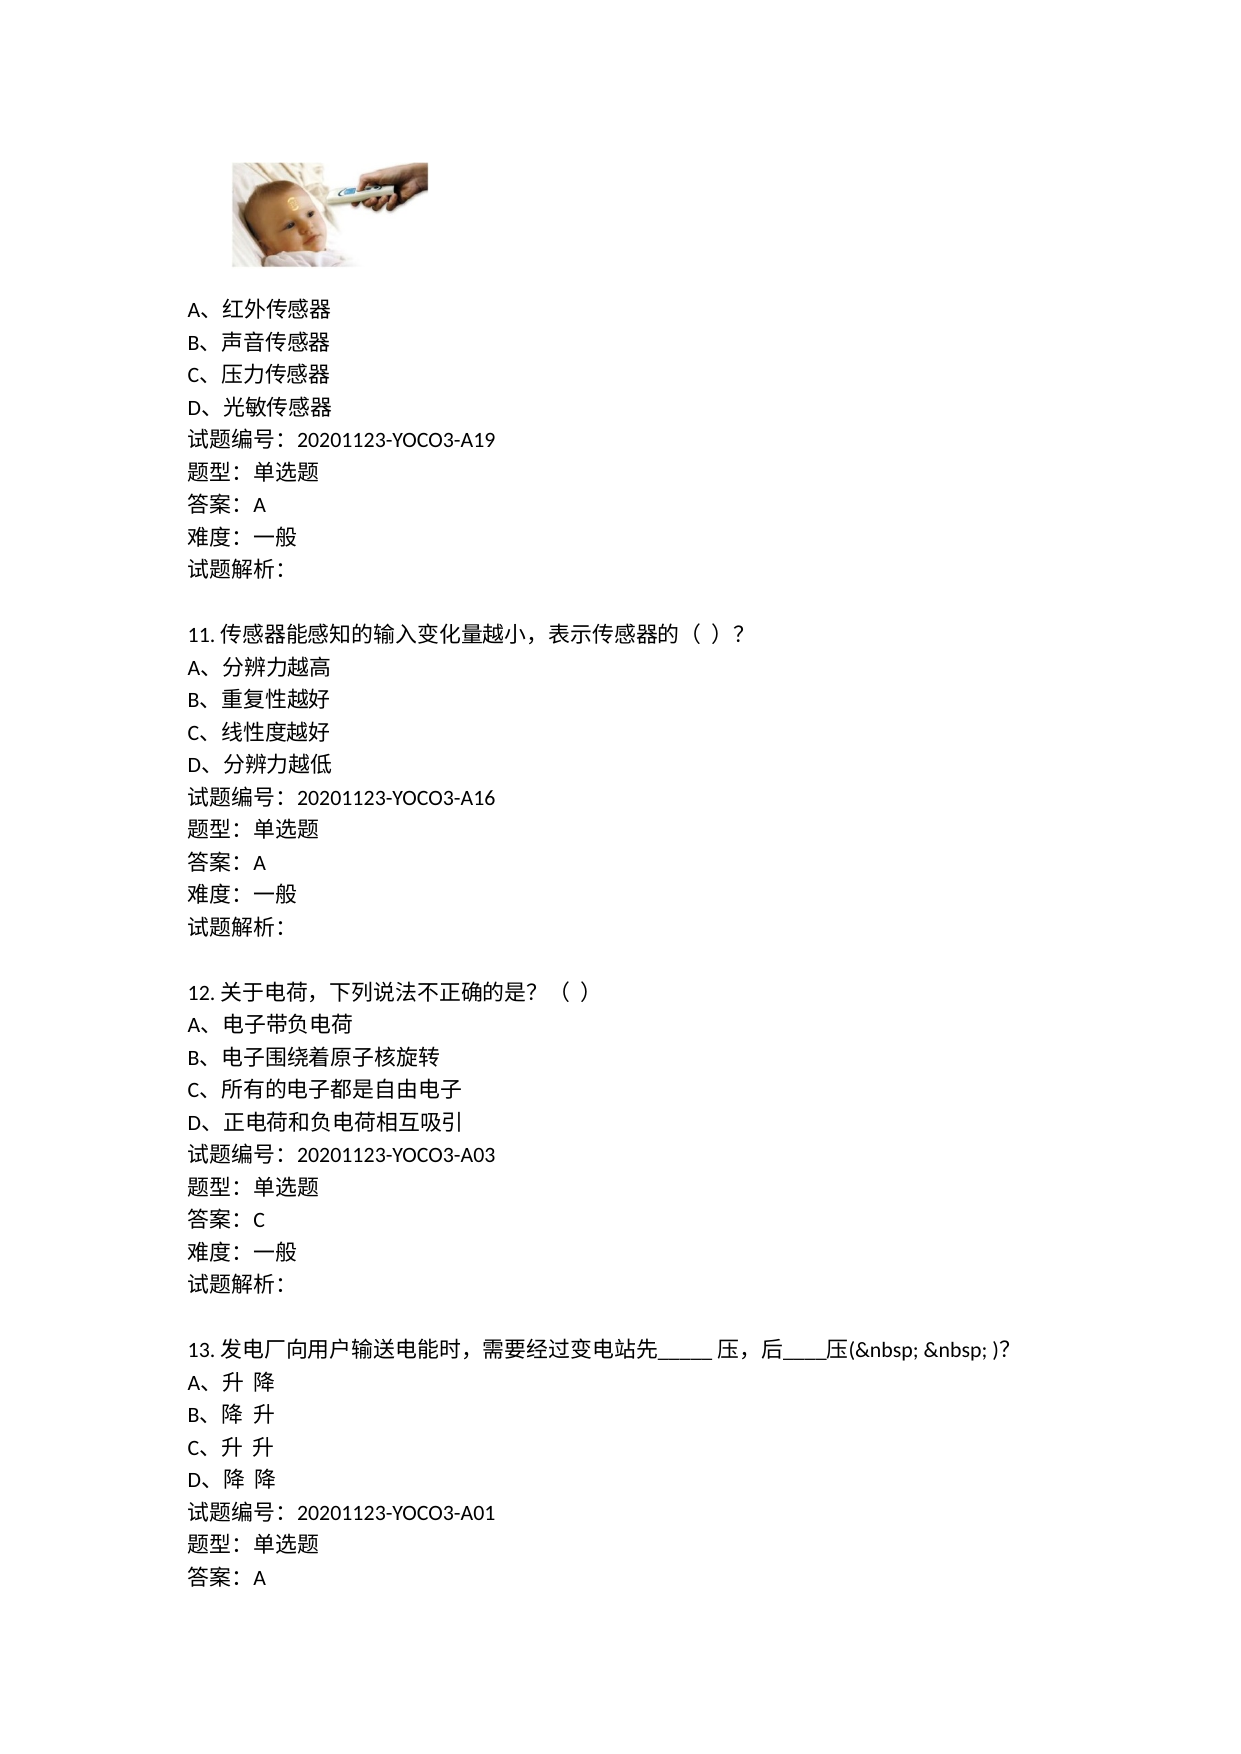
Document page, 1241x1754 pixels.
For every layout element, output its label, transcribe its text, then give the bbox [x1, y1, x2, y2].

text 答案：A [187, 487, 1053, 519]
text 题型：单选题 [187, 812, 1053, 844]
text 题型：单选题 [187, 1169, 1053, 1202]
text D、分辨力越低 [187, 747, 1053, 779]
text 试题编号：20201123-YOCO3-A01 [187, 1494, 1053, 1527]
text 试题编号：20201123-YOCO3-A16 [187, 779, 1053, 812]
text 难度：一般 [187, 1234, 1053, 1267]
text 题型：单选题 [187, 454, 1053, 487]
text 答案：A [187, 1559, 1053, 1592]
text D、正电荷和负电荷相互吸引 [187, 1104, 1053, 1137]
text A、升 降 [187, 1364, 1053, 1397]
text 12. 关于电荷，下列说法不正确的是？（ ） [187, 974, 1053, 1007]
text D、光敏传感器 [187, 389, 1053, 422]
text 答案：C [187, 1202, 1053, 1234]
text 试题编号：20201123-YOCO3-A03 [187, 1137, 1053, 1169]
text 11. 传感器能感知的输入变化量越小，表示传感器的（ ）？ [187, 617, 1053, 649]
text 答案：A [187, 844, 1053, 877]
text 试题解析： [187, 552, 1053, 584]
text C、升 升 [187, 1429, 1053, 1462]
text C、压力传感器 [187, 357, 1053, 389]
text 题型：单选题 [187, 1527, 1053, 1559]
text 难度：一般 [187, 519, 1053, 552]
text B、电子围绕着原子核旋转 [187, 1039, 1053, 1072]
picture [231, 162, 429, 269]
text 试题编号：20201123-YOCO3-A19 [187, 422, 1053, 454]
text B、降 升 [187, 1397, 1053, 1429]
text 试题解析： [187, 909, 1053, 942]
text C、线性度越好 [187, 714, 1053, 747]
text C、所有的电子都是自由电子 [187, 1072, 1053, 1104]
text A、红外传感器 [187, 292, 1053, 324]
text 难度：一般 [187, 877, 1053, 909]
text 试题解析： [187, 1267, 1053, 1299]
text A、分辨力越高 [187, 649, 1053, 682]
text A、电子带负电荷 [187, 1007, 1053, 1039]
text B、重复性越好 [187, 682, 1053, 714]
text B、声音传感器 [187, 324, 1053, 357]
text 13. 发电厂向用户输送电能时，需要经过变电站先_____ 压，后____压(&nbsp; &nbsp; )？ [187, 1332, 1053, 1364]
text D、降 降 [187, 1462, 1053, 1494]
